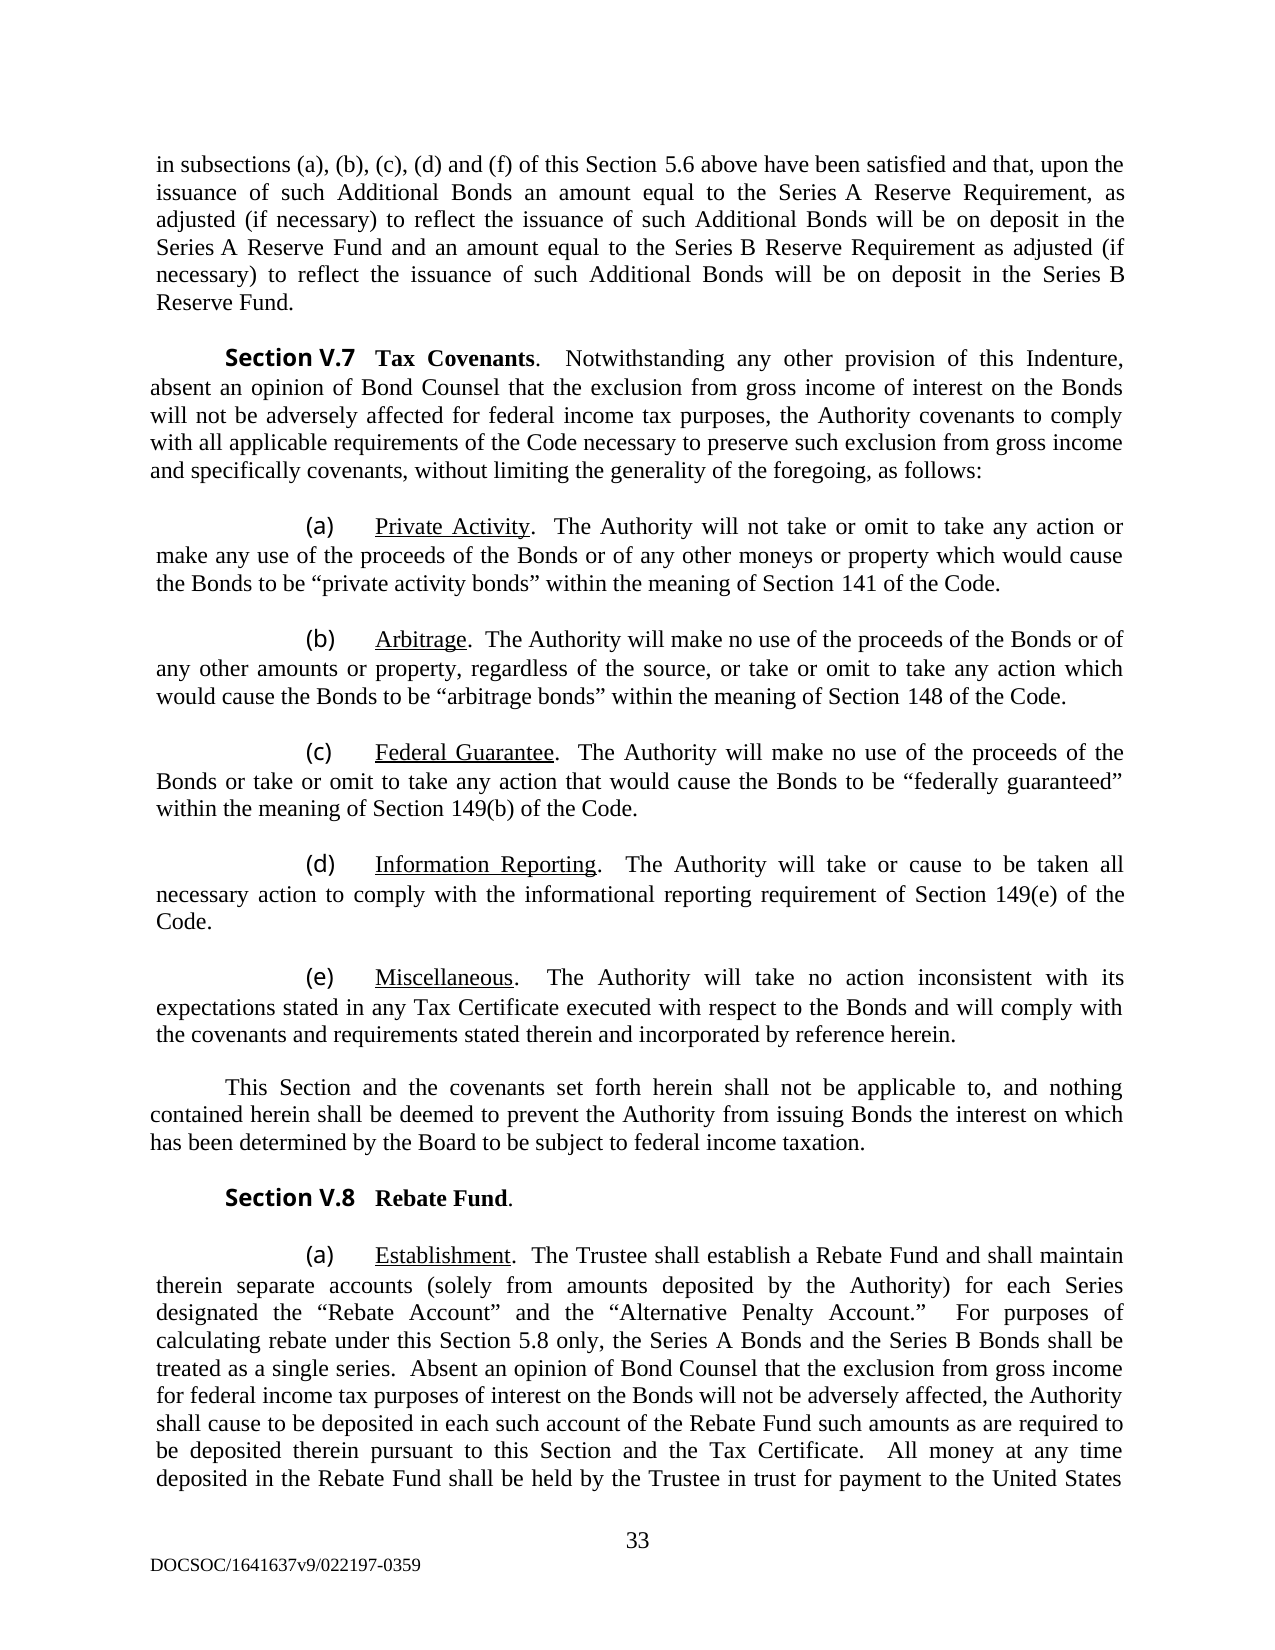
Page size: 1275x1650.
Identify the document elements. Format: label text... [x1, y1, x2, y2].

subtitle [156, 150, 1125, 316]
subtitle Private Activity. The Authority will not take or omit to take any action or make any use of the proceeds of the Bonds or of any other moneys or property which would cause the Bonds to be “private activity bonds” within the meaning of Section 141 of the Code. [156, 509, 1125, 596]
subtitle Rebate Fund. [150, 1181, 1125, 1213]
subtitle Federal Guarantee. The Authority will make no use of the proceeds of the Bonds or take or omit to take any action that would cause the Bonds to be “federally guaranteed” within the meaning of Section 149(b) of the Code. [156, 734, 1125, 822]
subtitle Tax Covenants. Notwithstanding any other provision of this Indenture, absent an opinion of Bond Counsel that the exclusion from gross income of interest on the Bonds will not be adversely affected for federal income tax purposes, the Authority covenants to comply with all applicable requirements of the Code necessary to preserve such exclusion from gross income and specifically covenants, without limiting the generality of the foregoing, as follows: [150, 341, 1125, 484]
subtitle Arbitrage. The Authority will make no use of the proceeds of the Bonds or of any other amounts or property, regardless of the source, or take or omit to take any action which would cause the Bonds to be “arbitrage bonds” within the meaning of Section 148 of the Code. [156, 621, 1125, 709]
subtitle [156, 1238, 1125, 1492]
text This Section and the covenants set forth herein shall not be applicable to, and nothing contained herein shall be deemed to prevent the Authority from issuing Bonds the interest on which has been determined by the Board to be subject to federal income taxation. [150, 1073, 1125, 1156]
subtitle Information Reporting. The Authority will take or cause to be taken all necessary action to comply with the informational reporting requirement of Section 149(e) of the Code. [156, 847, 1125, 935]
subtitle Miscellaneous. The Authority will take no action inconsistent with its expectations stated in any Tax Certificate executed with respect to the Bonds and will comply with the covenants and requirements stated therein and incorporated by reference herein. [156, 960, 1125, 1048]
